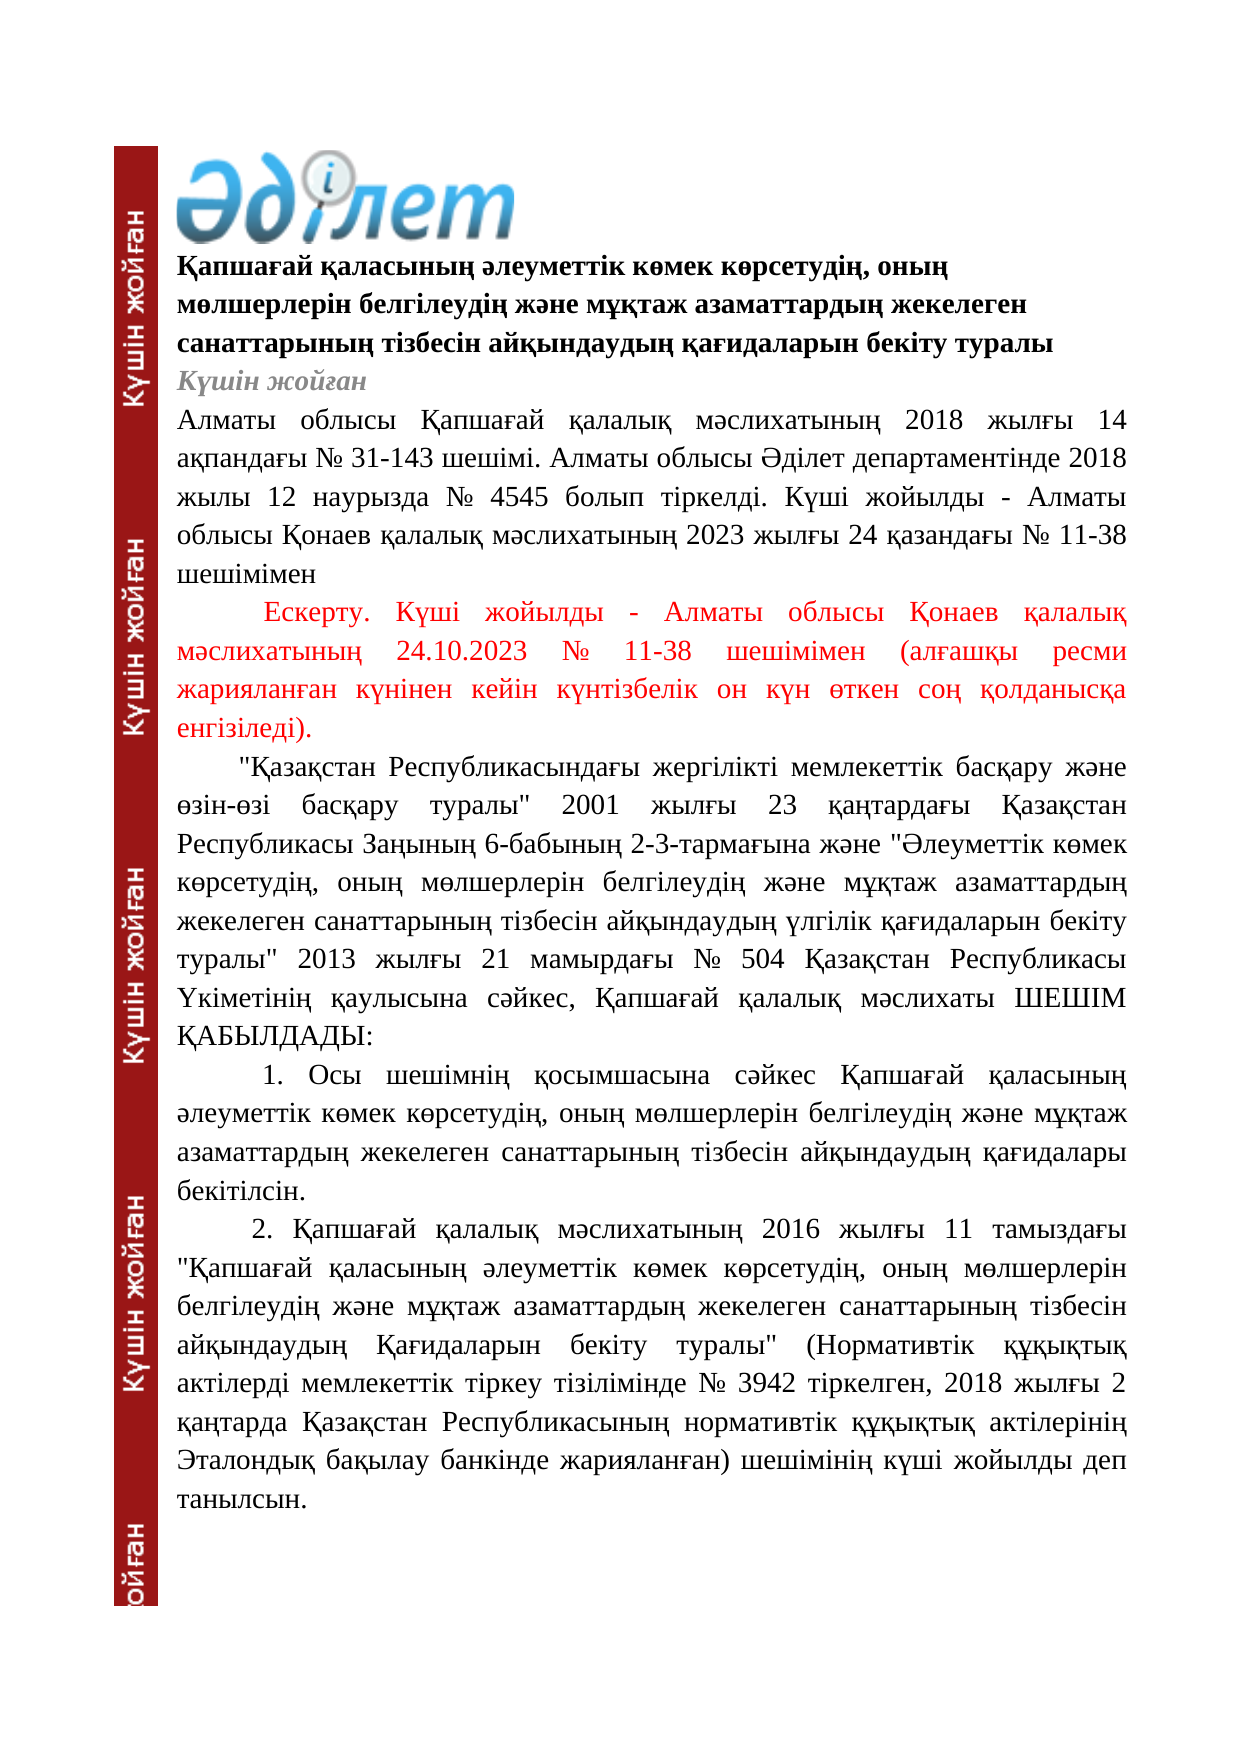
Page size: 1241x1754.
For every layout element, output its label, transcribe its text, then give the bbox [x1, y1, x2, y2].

picture [176, 150, 515, 244]
picture [114, 397, 158, 402]
picture [114, 1514, 158, 1606]
text Қапшағай қаласының әлеуметтік көмек көрсетудің, оның мөлшерлерін белгілеудің және мұқтаж азаматтардың жекелеген санаттарының тізбесін айқындаудың қағидаларын бекіту туралы [112, 248, 1128, 358]
text "Қазақстан Республикасындағы жергілікті мемлекеттік басқару және өзін-өзі басқару туралы" 2001 жылғы 23 қаңтардағы Қазақстан Республикасы Заңының 6-бабының 2-3-тармағына және "Әлеуметтік көмек көрсетудің, оның мөлшерлерін белгілеудің және мұқтаж азаматтардың жекелеген санаттарының тізбесін айқындаудың үлгілік қағидаларын бекіту туралы" 2013 жылғы 21 мамырдағы № 504 Қазақстан Республикасы Үкіметінің қаулысына сәйкес, Қапшағай қалалық мәслихаты ШЕШІМ ҚАБЫЛДАДЫ: [112, 749, 1128, 1052]
picture [114, 589, 158, 594]
text 2. Қапшағай қалалық мәслихатының 2016 жылғы 11 тамыздағы "Қапшағай қаласының әлеуметтік көмек көрсетудің, оның мөлшерлерін белгілеудің және мұқтаж азаматтардың жекелеген санаттарының тізбесін айқындаудың Қағидаларын бекіту туралы" (Нормативтік құқықтық актілерді мемлекеттік тіркеу тізілімінде № 3942 тіркелген, 2018 жылғы 2 қаңтарда Қазақстан Республикасының нормативтік құқықтық актілерінің Эталондық бақылау банкінде жарияланған) шешімінің күші жойылды деп танылсын. [112, 1211, 1128, 1514]
text Күшін жойған [112, 363, 1128, 397]
picture [114, 358, 158, 363]
text Ескерту. Күші жойылды - Алматы облысы Қонаев қалалық мәслихатының 24.10.2023 № 11-38 шешімімен (алғашқы ресми жарияланған күнінен кейін күнтізбелік он күн өткен соң қолданысқа енгізіледі). [112, 594, 1128, 744]
text Алматы облысы Қапшағай қалалық мәслихатының 2018 жылғы 14 ақпандағы № 31-143 шешімі. Алматы облысы Әділет департаментінде 2018 жылы 12 наурызда № 4545 болып тіркелді. Күші жойылды - Алматы облысы Қонаев қалалық мәслихатының 2023 жылғы 24 қазандағы № 11-38 шешімімен [112, 402, 1128, 589]
picture [114, 1206, 158, 1211]
picture [114, 146, 158, 248]
picture [114, 744, 158, 749]
picture [114, 1052, 158, 1057]
text 1. Осы шешімнің қосымшасына сәйкес Қапшағай қаласының әлеуметтік көмек көрсетудің, оның мөлшерлерін белгілеудің және мұқтаж азаматтардың жекелеген санаттарының тізбесін айқындаудың қағидалары бекітілсін. [112, 1057, 1128, 1206]
